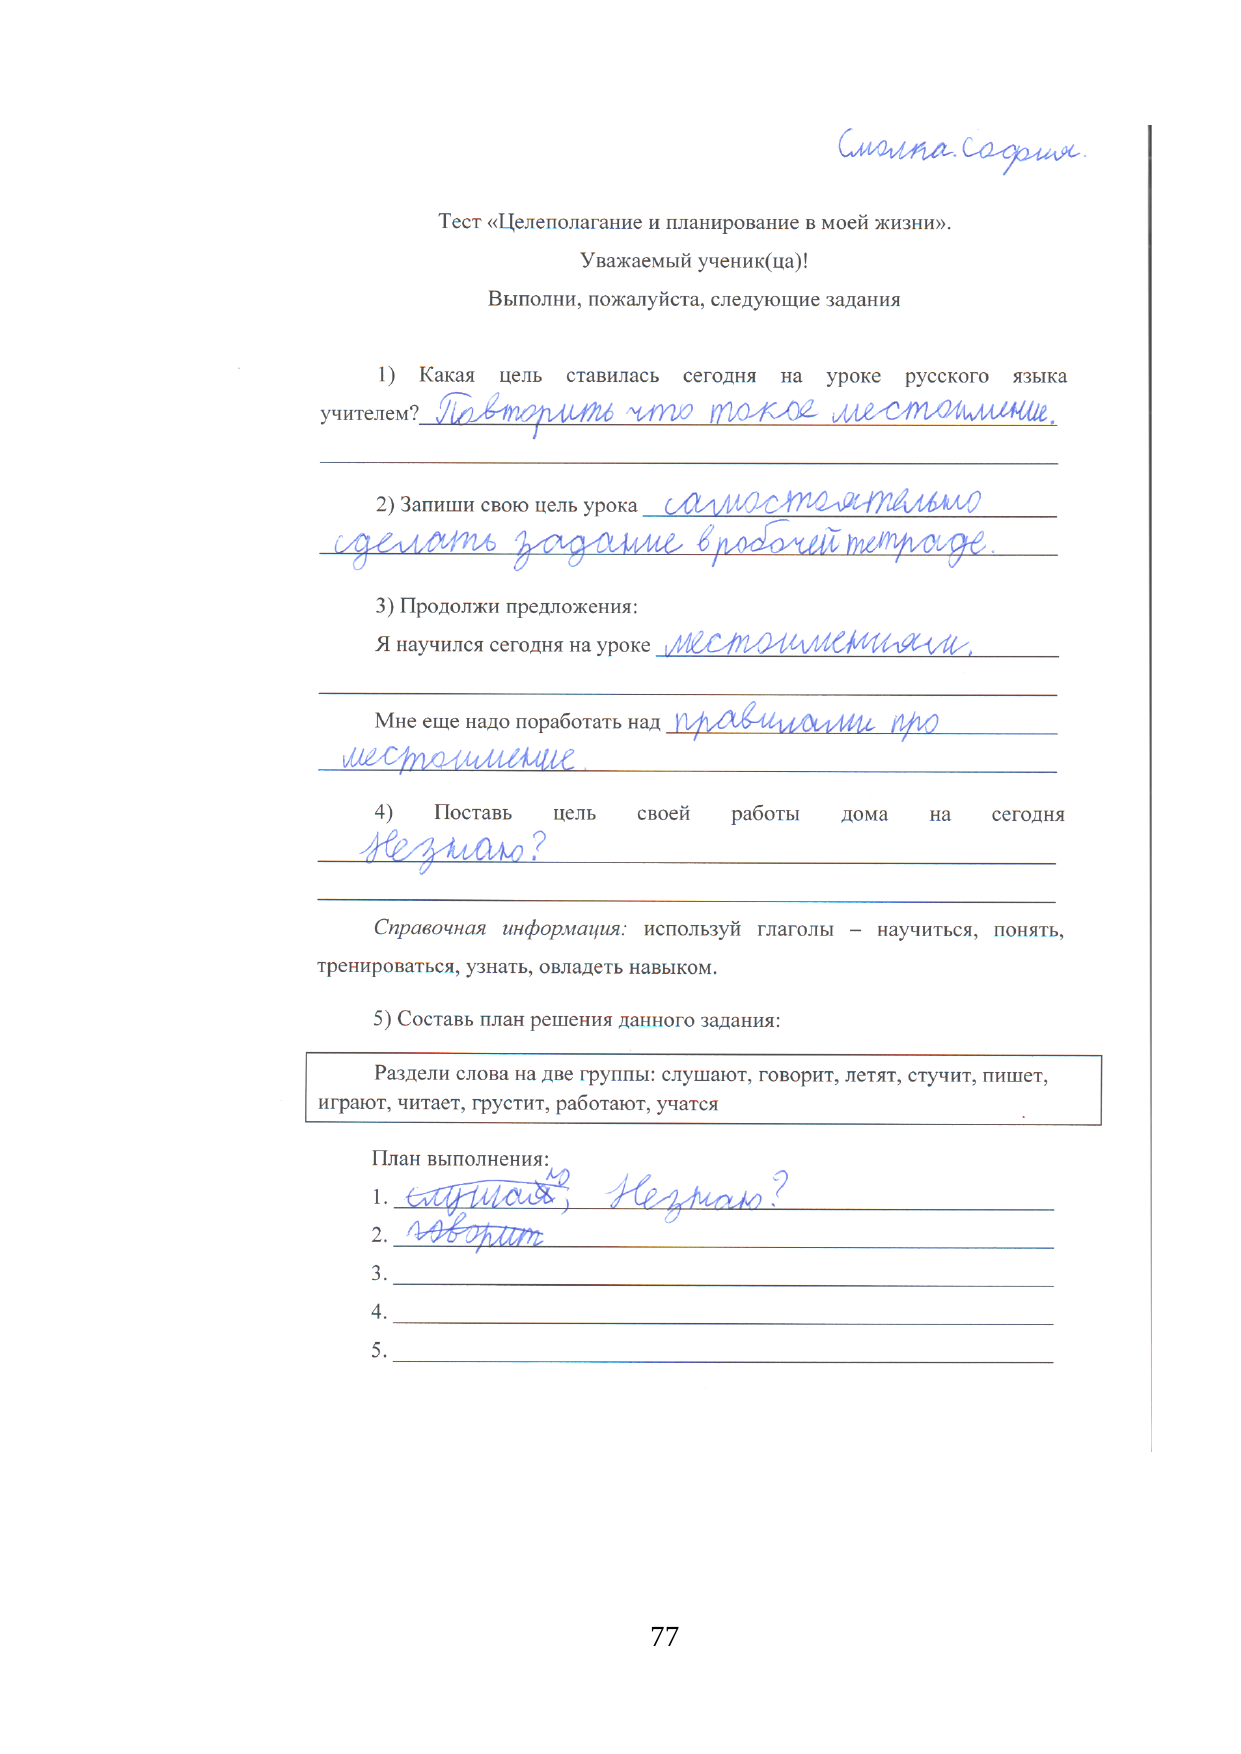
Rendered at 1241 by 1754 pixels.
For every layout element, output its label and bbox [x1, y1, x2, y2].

picture [177, 118, 1152, 1456]
